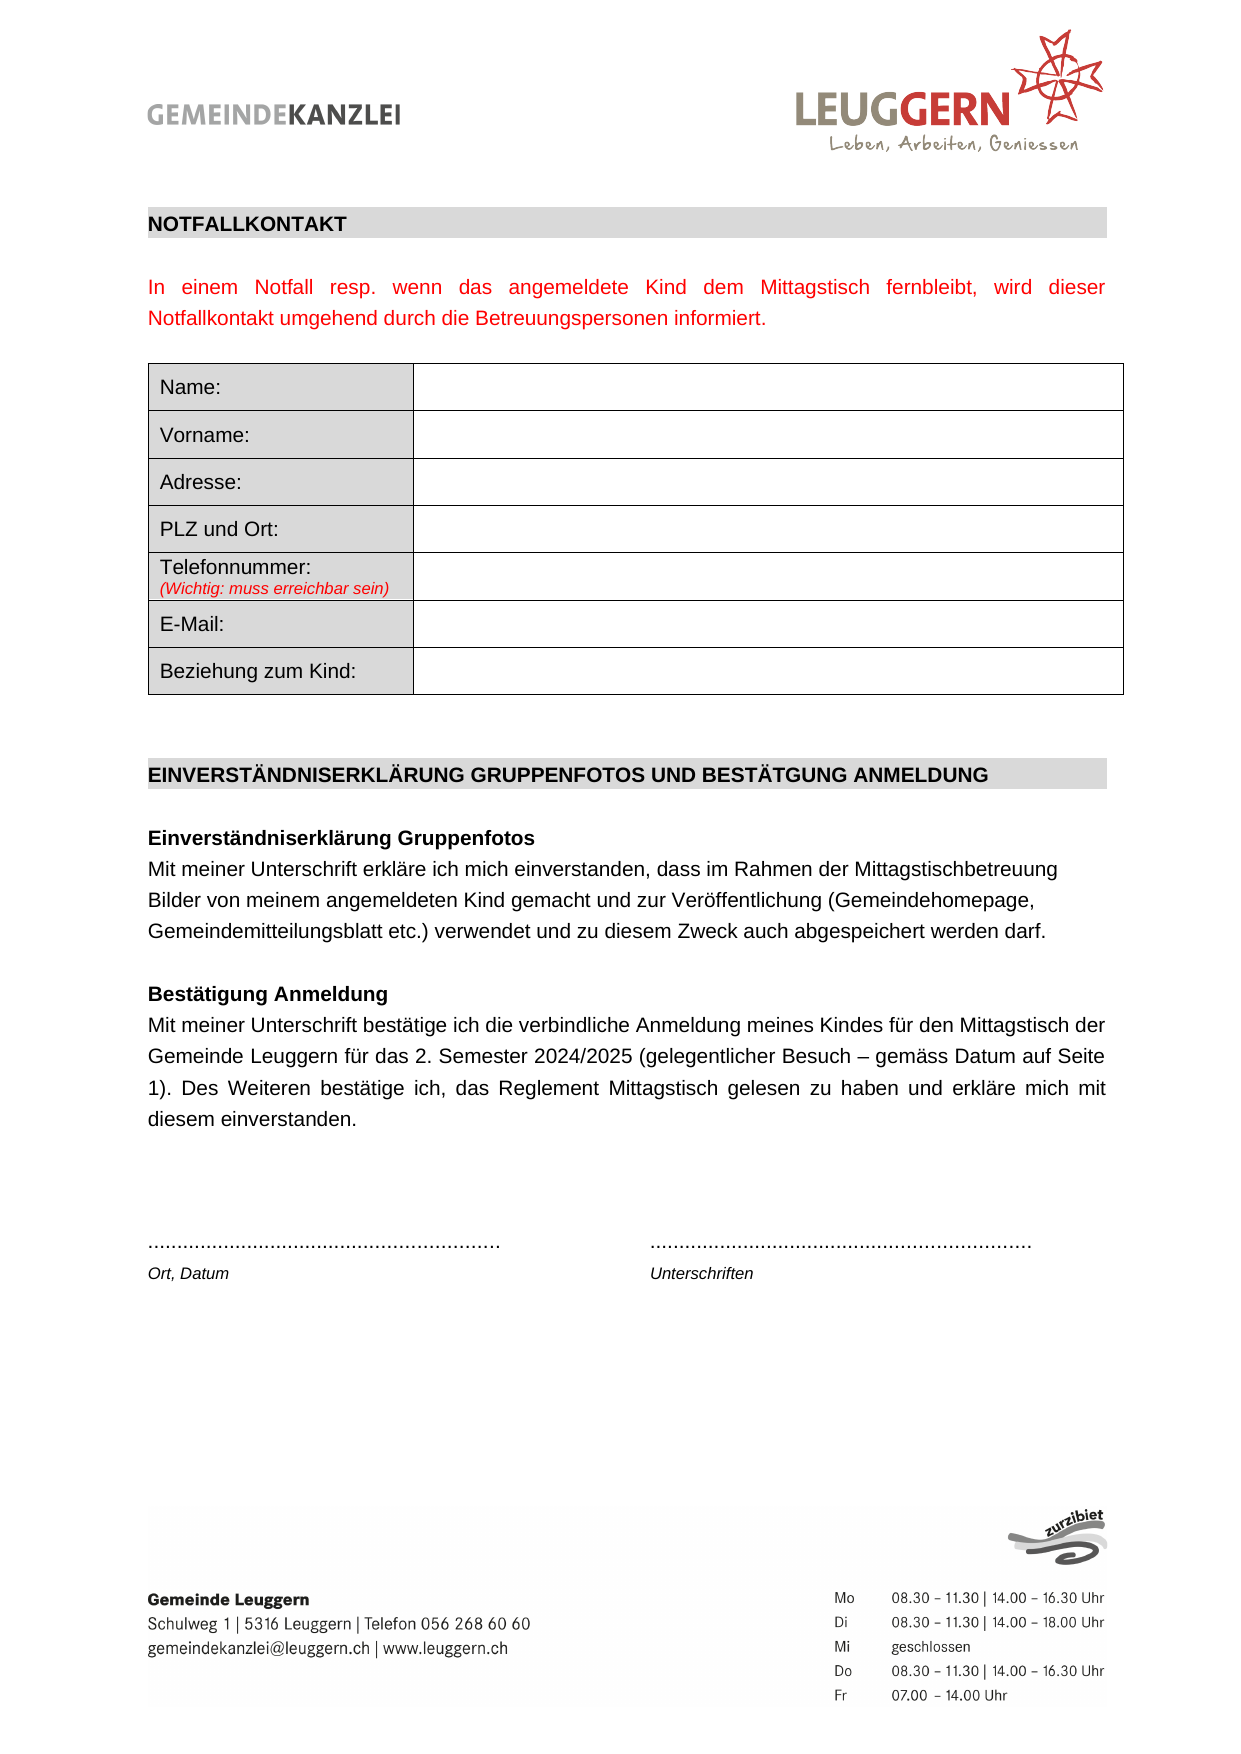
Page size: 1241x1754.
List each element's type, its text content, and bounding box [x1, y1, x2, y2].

list Notfallkontakt [148, 207, 1107, 238]
table_cell Adresse: [149, 459, 413, 505]
list Mit meiner Unterschrift erkläre ich mich einverstanden, dass im Rahmen der Mittagstischbetreuung Bilder von meinem angemeldeten Kind gemacht und zur Veröffentlichung (Gemeindehomepage, Gemeindemitteilungsblatt etc.) verwendet und zu diesem Zweck auch abgespeichert werden darf. [148, 851, 1107, 945]
list Bestätigung Anmeldung [148, 976, 1107, 1008]
table_header Name: [149, 364, 413, 410]
table_cell Telefonnummer: (Wichtig: muss erreichbar sein) [149, 553, 413, 599]
list Einverständniserklärung Gruppenfotos und Bestätgung Anmeldung [148, 758, 1107, 789]
picture [147, 104, 400, 125]
picture [147, 1506, 1108, 1707]
list Einverständniserklärung Gruppenfotos [148, 820, 1107, 851]
table_cell Vorname: [149, 411, 413, 458]
table_header [414, 364, 1123, 410]
table_cell E-Mail: [149, 601, 413, 647]
table_cell Beziehung zum Kind: [149, 648, 413, 694]
table_cell [414, 459, 1123, 505]
picture [796, 29, 1104, 152]
list Mit meiner Unterschrift bestätige ich die verbindliche Anmeldung meines Kindes für den Mittagstisch der Gemeinde Leuggern für das 2. Semester 2024/2025 (gelegentlicher Besuch – gemäss Datum auf Seite 1). Des Weiteren bestätige ich, das Reglement Mittagstisch gelesen zu haben und erkläre mich mit diesem einverstanden. [148, 1008, 1107, 1133]
table_cell [414, 506, 1123, 552]
table_cell [414, 411, 1123, 458]
table_cell PLZ und Ort: [149, 506, 413, 552]
list In einem Notfall resp. wenn das angemeldete Kind dem Mittagstisch fernbleibt, wird dieser Notfallkontakt umgehend durch die Betreuungspersonen informiert. [148, 269, 1107, 332]
table_cell [414, 648, 1123, 694]
table_cell [414, 553, 1123, 599]
table_cell [414, 601, 1123, 647]
list Ort, Datum Unterschriften [148, 1254, 1107, 1286]
